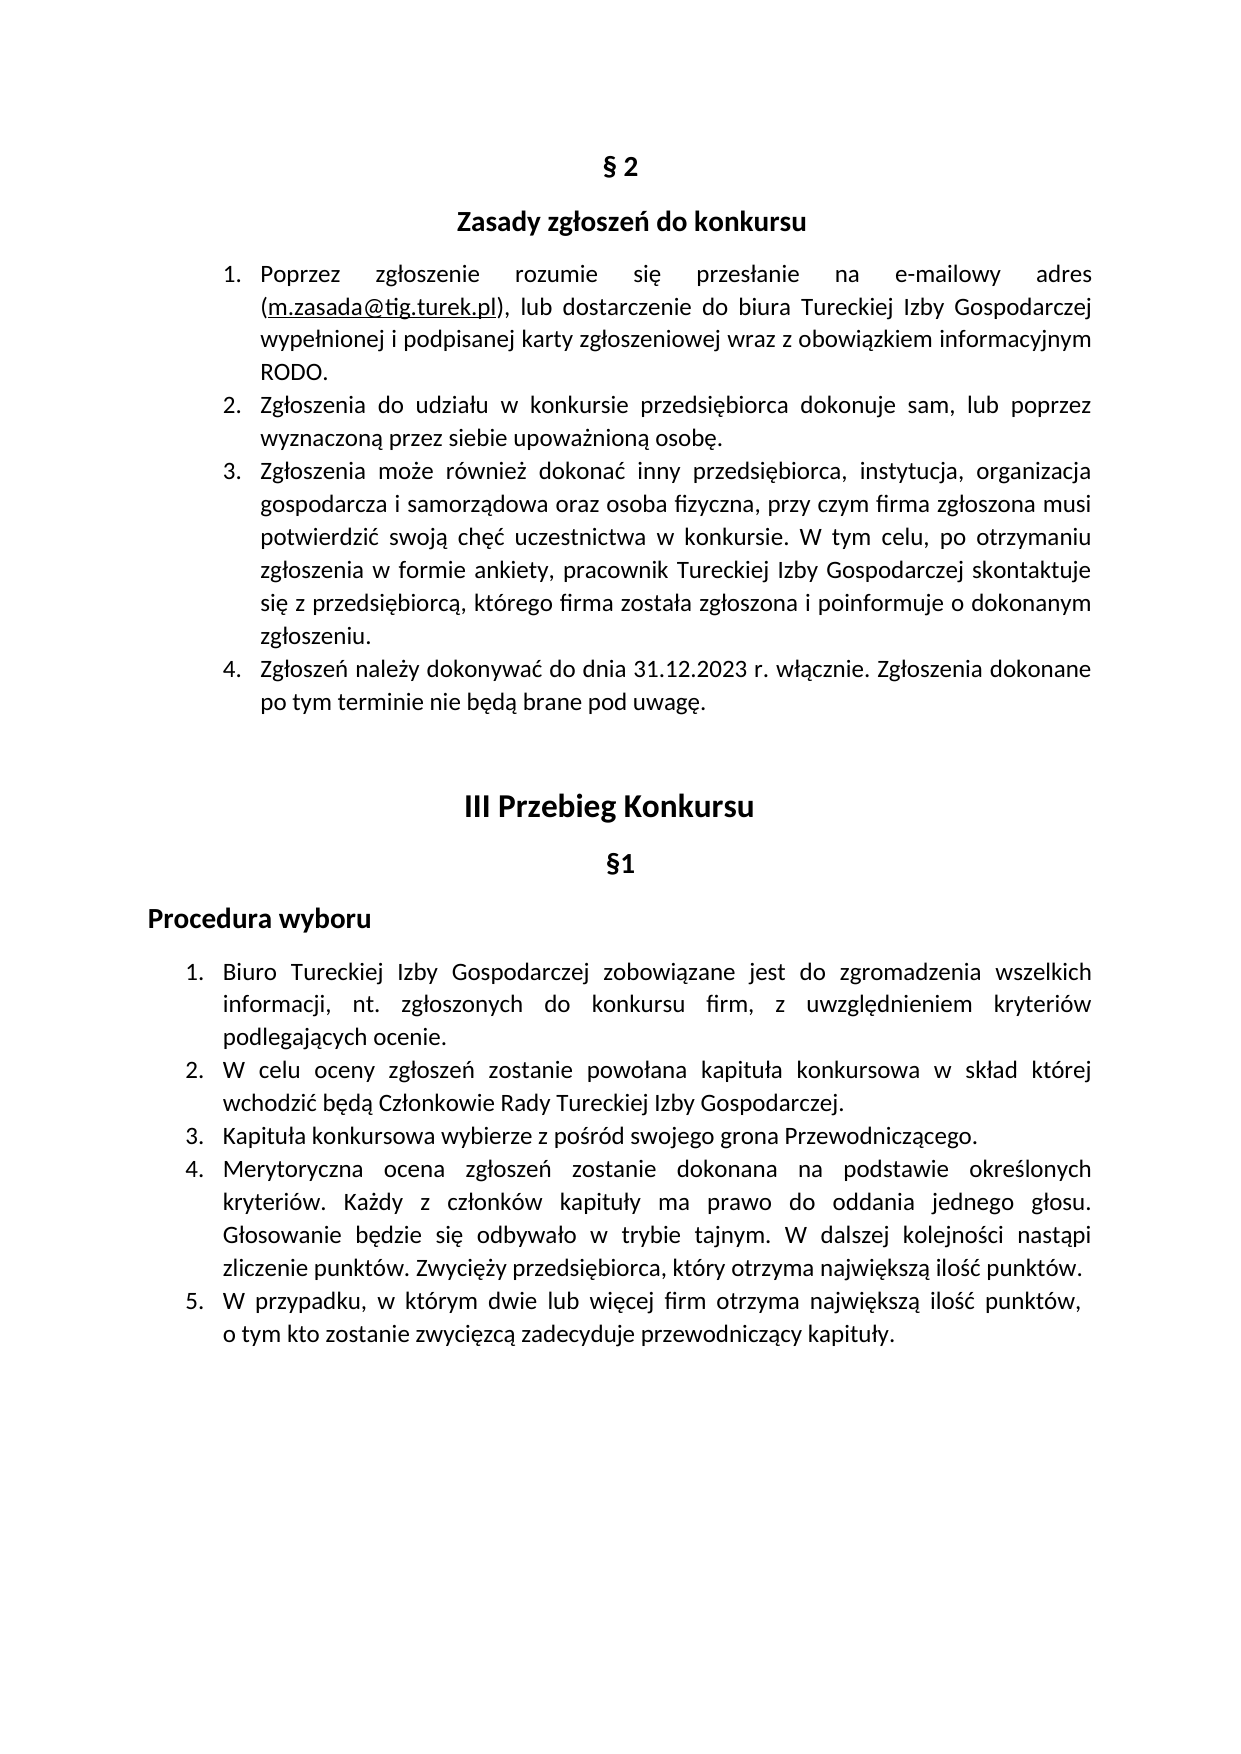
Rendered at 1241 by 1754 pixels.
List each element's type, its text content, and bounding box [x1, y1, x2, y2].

list Biuro Tureckiej Izby Gospodarczej zobowiązane jest do zgromadzenia wszelkich informacji, nt. zgłoszonych do konkursu firm, z uwzględnieniem kryteriów podlegających ocenie. [185, 956, 1093, 1052]
text III Przebieg Konkursu [148, 785, 1093, 826]
text §1 [148, 846, 1093, 881]
list Zgłoszeń należy dokonywać do dnia 31.12.2023 r. włącznie. Zgłoszenia dokonane po tym terminie nie będą brane pod uwagę. [223, 653, 1093, 716]
text § 2 [148, 148, 1093, 183]
list Poprzez zgłoszenie rozumie się przesłanie na e-mailowy adres (m.zasada@tig.turek.pl), lub dostarczenie do biura Tureckiej Izby Gospodarczej wypełnionej i podpisanej karty zgłoszeniowej wraz z obowiązkiem informacyjnym RODO. [223, 258, 1093, 387]
text Procedura wyboru [148, 901, 1093, 936]
list Merytoryczna ocena zgłoszeń zostanie dokonana na podstawie określonych kryteriów. Każdy z członków kapituły ma prawo do oddania jednego głosu. Głosowanie będzie się odbywało w trybie tajnym. W dalszej kolejności nastąpi zliczenie punktów. Zwycięży przedsiębiorca, który otrzyma największą ilość punktów. [185, 1153, 1093, 1282]
list Zgłoszenia do udziału w konkursie przedsiębiorca dokonuje sam, lub poprzez wyznaczoną przez siebie upoważnioną osobę. [223, 389, 1093, 453]
list W przypadku, w którym dwie lub więcej firm otrzyma największą ilość punktów, o tym kto zostanie zwycięzcą zadecyduje przewodniczący kapituły. [185, 1285, 1093, 1348]
list Kapituła konkursowa wybierze z pośród swojego grona Przewodniczącego. [185, 1120, 1093, 1151]
list Zgłoszenia może również dokonać inny przedsiębiorca, instytucja, organizacja gospodarcza i samorządowa oraz osoba fizyczna, przy czym firma zgłoszona musi potwierdzić swoją chęć uczestnictwa w konkursie. W tym celu, po otrzymaniu zgłoszenia w formie ankiety, pracownik Tureckiej Izby Gospodarczej skontaktuje się z przedsiębiorcą, którego firma została zgłoszona i poinformuje o dokonanym zgłoszeniu. [223, 455, 1093, 650]
text Zasady zgłoszeń do konkursu [148, 203, 1093, 238]
list W celu oceny zgłoszeń zostanie powołana kapituła konkursowa w skład której wchodzić będą Członkowie Rady Tureckiej Izby Gospodarczej. [185, 1054, 1093, 1118]
